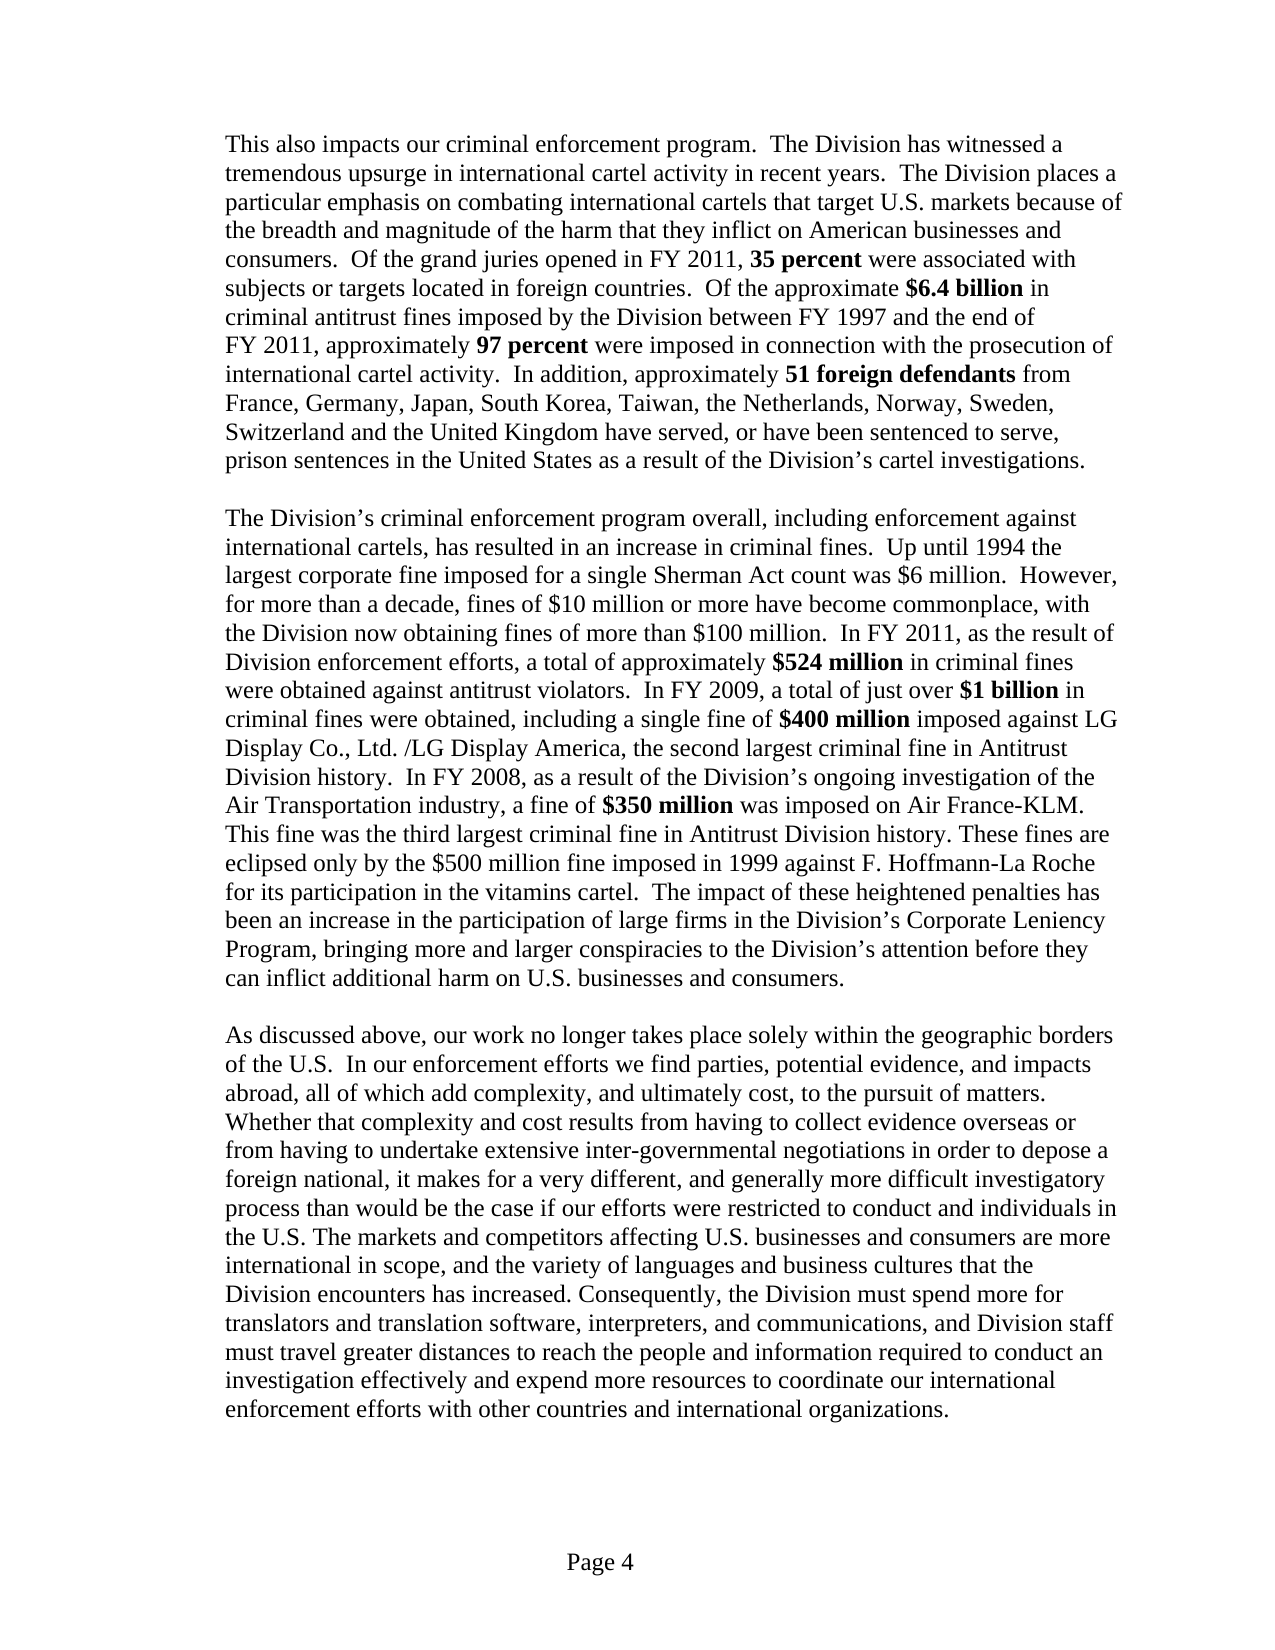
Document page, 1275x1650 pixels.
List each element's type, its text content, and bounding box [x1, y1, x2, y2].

text This also impacts our criminal enforcement program. The Division has witnessed a tremendous upsurge in international cartel activity in recent years. The Division places a particular emphasis on combating international cartels that target markets because of the breadth and magnitude of the harm that they inflict on American businesses and consumers. Of the grand juries opened in FY 2011, 35 percent were associated with subjects or targets located in foreign countries. Of the approximate $6.4 billion in criminal antitrust fines imposed by the Division between FY 1997 and the end of FY 2011, approximately 97 percent were imposed in connection with the prosecution of international cartel activity. In addition, approximately 51 foreign defendants from France, Germany, Japan, South Korea, Taiwan, the Netherlands, Norway, Sweden, Switzerland and the United Kingdom have served, or have been sentenced to serve, prison sentences in the United States as a result of the Division’s cartel investigations. [225, 129, 1125, 474]
text As discussed above, our work no longer takes place solely within the geographic borders of the U.S. In our enforcement efforts we find parties, potential evidence, and impacts abroad, all of which add complexity, and ultimately cost, to the pursuit of matters. Whether that complexity and cost results from having to collect evidence overseas or from having to undertake extensive inter-governmental negotiations in order to depose a foreign national, it makes for a very different, and generally more difficult investigatory process than would be the case if our efforts were restricted to conduct and individuals in the The markets and competitors affecting businesses and consumers are more international in scope, and the variety of languages and business cultures that the Division encounters has increased. Consequently, the Division must spend more for translators and translation software, interpreters, and communications, and Division staff must travel greater distances to reach the people and information required to conduct an investigation effectively and expend more resources to coordinate our international enforcement efforts with other countries and international organizations. [225, 1020, 1125, 1423]
text The Division’s criminal enforcement program overall, including enforcement against international cartels, has resulted in an increase in criminal fines. Up until 1994 the largest corporate fine imposed for a single Sherman Act count was $6 million. However, for more than a decade, fines of $10 million or more have become commonplace, with the Division now obtaining fines of more than $100 million. In FY 2011, as the result of Division enforcement efforts, a total of approximately $524 million in criminal fines were obtained against antitrust violators. In FY 2009, a total of just over $1 billion in criminal fines were obtained, including a single fine of $400 million imposed against LG Display Co., Ltd. /LG Display , the second largest criminal fine in Antitrust Division history. In FY 2008, as a result of the Division’s ongoing investigation of the Air Transportation industry, a fine of $350 million was imposed on Air France-KLM. This fine was the third largest criminal fine in Antitrust Division history. These fines are eclipsed only by the $500 million fine imposed in 1999 against F. Hoffmann-La Roche for its participation in the vitamins cartel. The impact of these heightened penalties has been an increase in the participation of large firms in the Division’s Corporate Leniency Program, bringing more and larger conspiracies to the Division’s attention before they can inflict additional harm on businesses and consumers. [225, 503, 1125, 992]
